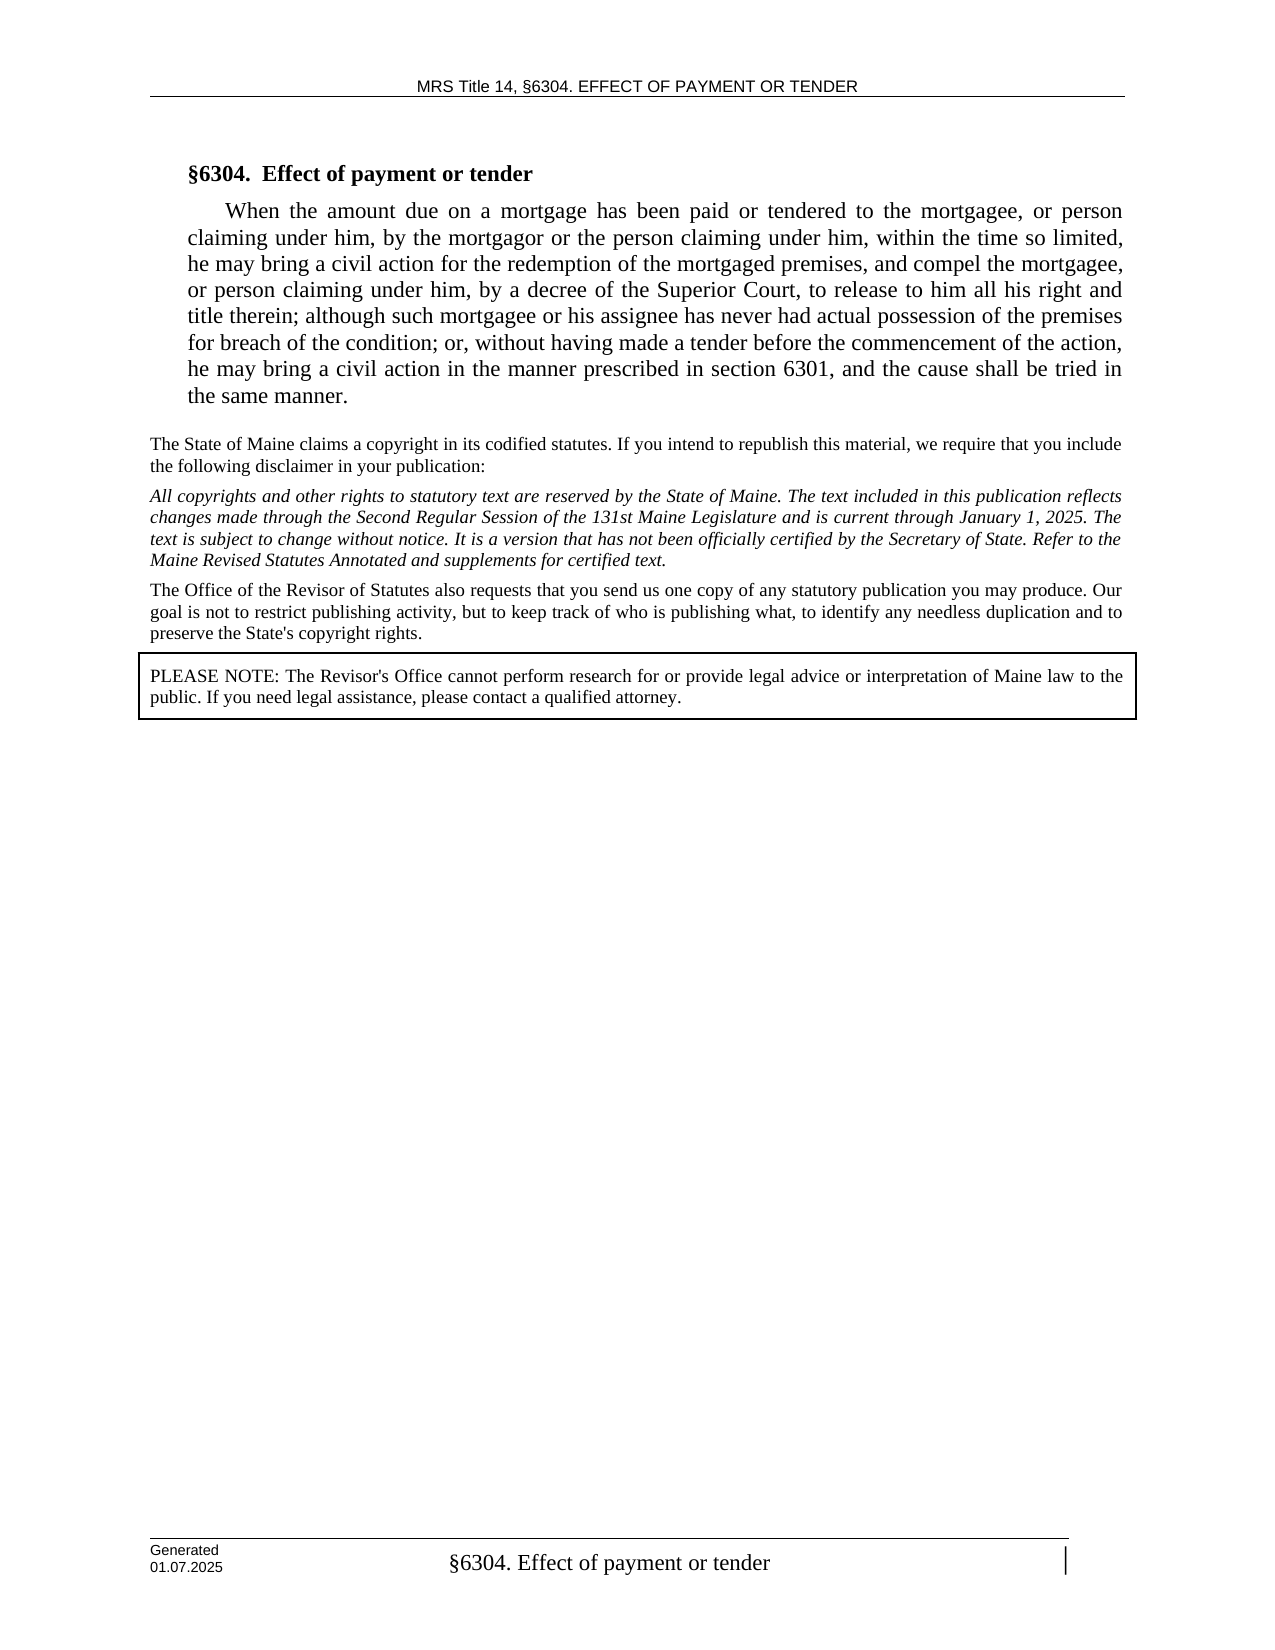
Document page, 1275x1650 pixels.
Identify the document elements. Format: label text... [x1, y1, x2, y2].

text §6304. Effect of payment or tender [187, 160, 1125, 187]
text When the amount due on a mortgage has been paid or tendered to the mortgagee, or person claiming under him, by the mortgagor or the person claiming under him, within the time so limited, he may bring a civil action for the redemption of the mortgaged premises, and compel the mortgagee, or person claiming under him, by a decree of the Superior Court, to release to him all his right and title therein; although such mortgagee or his assignee has never had actual possession of the premises for breach of the condition; or, without having made a tender before the commencement of the action, he may bring a civil action in the manner prescribed in section 6301, and the cause shall be tried in the same manner. [187, 197, 1125, 408]
text All copyrights and other rights to statutory text are reserved by the State of Maine. The text included in this publication reflects changes made through the Second Regular Session of the 131st Maine Legislature and is current through January 1, 2025 . The text is subject to change without notice. It is a version that has not been officially certified by the Secretary of State. Refer to the Maine Revised Statutes Annotated and supplements for certified text. [150, 484, 1125, 571]
text PLEASE NOTE: The Revisor's Office cannot perform research for or provide legal advice or interpretation of Maine law to the public. If you need legal assistance, please contact a qualified attorney. [140, 654, 1135, 718]
text The Office of the Revisor of Statutes also requests that you send us one copy of any statutory publication you may produce. Our goal is not to restrict publishing activity, but to keep track of who is publishing what, to identify any needless duplication and to preserve the State's copyright rights. [150, 579, 1125, 644]
text The State of Maine claims a copyright in its codified statutes. If you intend to republish this material, we require that you include the following disclaimer in your publication: [150, 433, 1125, 476]
